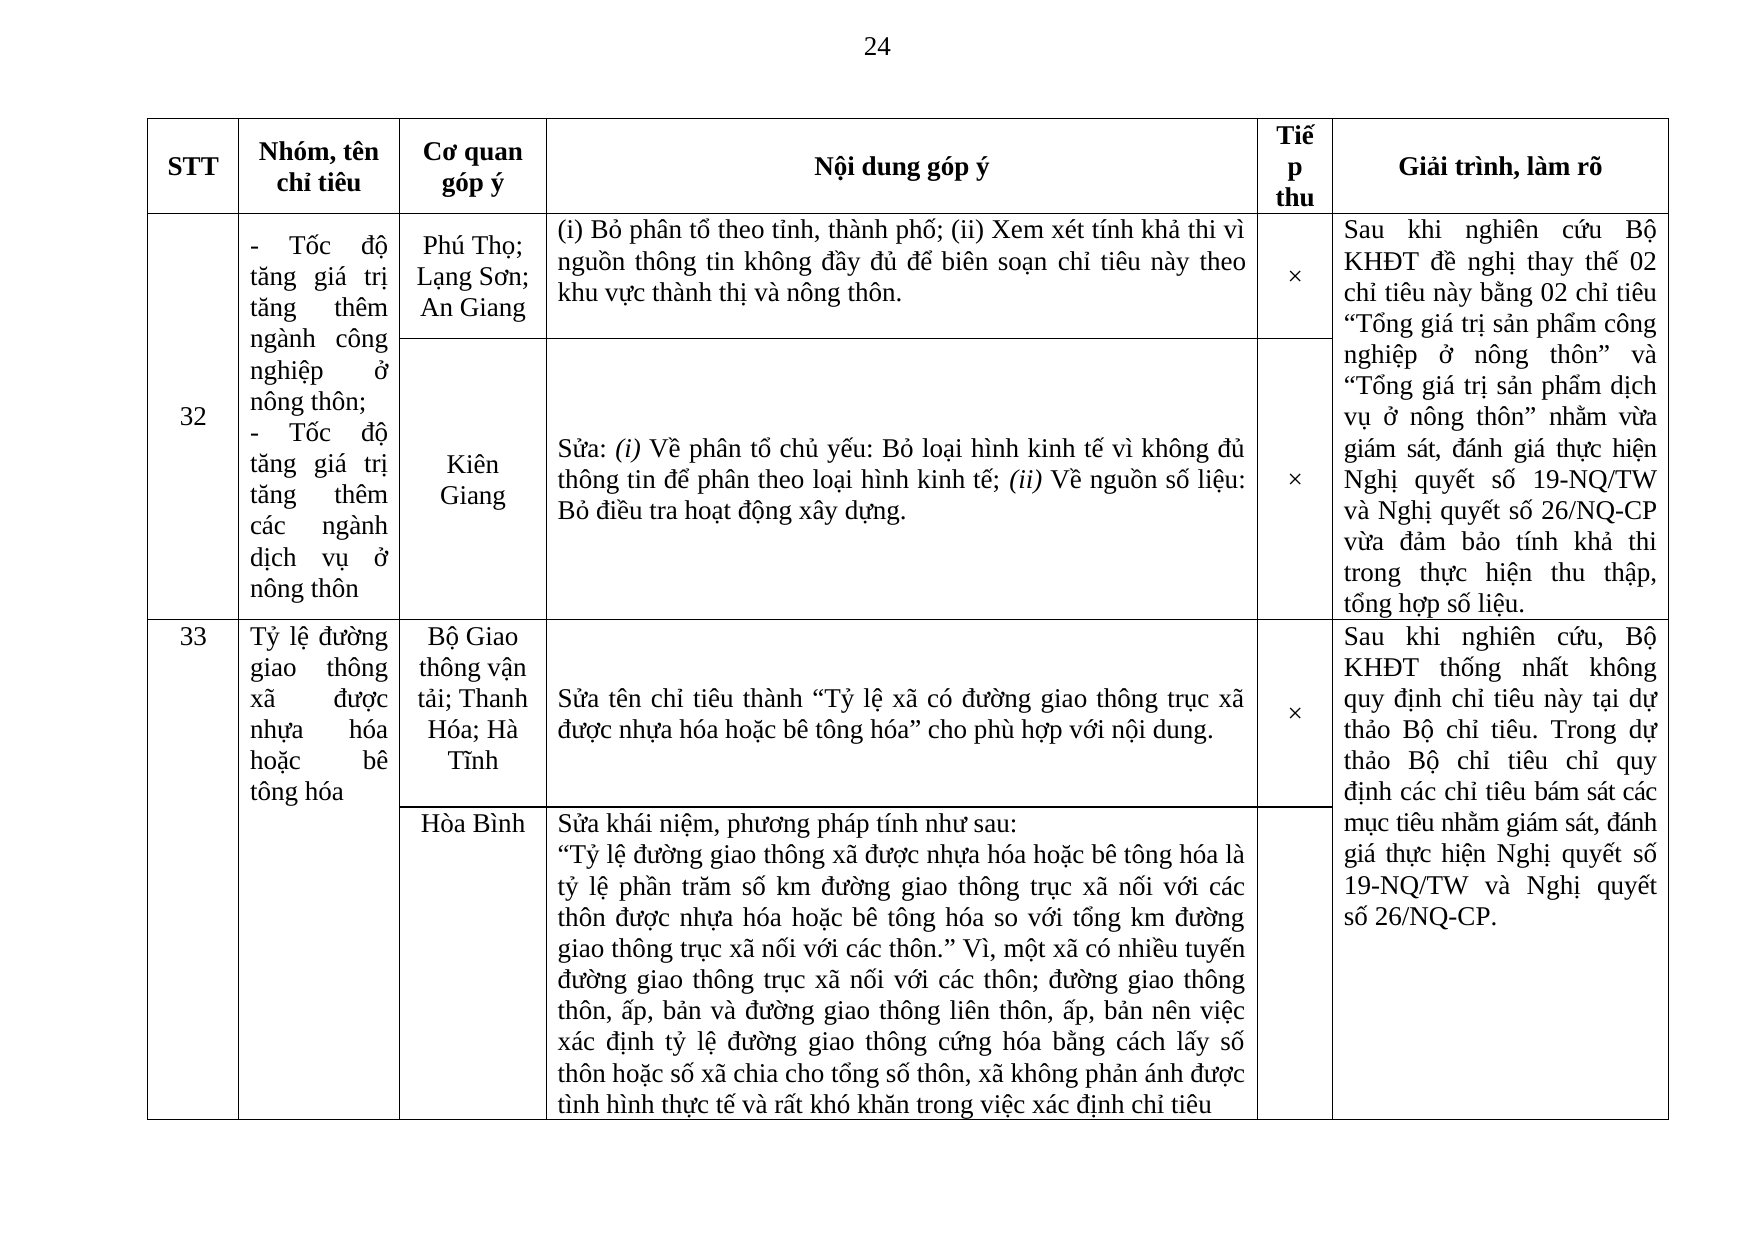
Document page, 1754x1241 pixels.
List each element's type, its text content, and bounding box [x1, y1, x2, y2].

table_header STT [148, 119, 238, 213]
table_cell Bộ Giao thông vận tải; Thanh Hóa; Hà Tĩnh [400, 620, 546, 806]
table_cell Sau khi nghiên cứu, Bộ KHĐT thống nhất không quy định chỉ tiêu này tại dự thảo Bộ chỉ tiêu. Trong dự thảo Bộ chỉ tiêu chỉ quy định các chỉ tiêu bám sát các mục tiêu nhằm giám sát, đánh giá thực hiện Nghị quyết số 19-NQ/TW và Nghị quyết số 26/NQ-CP. [1333, 620, 1668, 1119]
table_cell 32 [148, 214, 238, 618]
table_cell Phú Thọ; Lạng Sơn; An Giang [400, 214, 546, 338]
table_cell × [1258, 214, 1332, 338]
table_header Nội dung góp ý [547, 119, 1257, 213]
table_cell 33 [148, 620, 238, 1119]
table_cell [1258, 808, 1332, 1119]
table_cell - Tốc độ tăng giá trị tăng thêm ngành công nghiệp ở nông thôn; - Tốc độ tăng giá trị tăng thêm các ngành dịch vụ ở nông thôn [239, 214, 399, 618]
table_header Cơ quan góp ý [400, 119, 546, 213]
table_cell Tỷ lệ đường giao thông xã được nhựa hóa hoặc bê tông hóa [239, 620, 399, 1119]
table_header Nhóm, tên chỉ tiêu [239, 119, 399, 213]
table_cell Sửa: (i) Về phân tổ chủ yếu: Bỏ loại hình kinh tế vì không đủ thông tin để phân theo loại hình kinh tế; (ii) Về nguồn số liệu: Bỏ điều tra hoạt động xây dựng. [547, 339, 1257, 618]
table_cell × [1258, 339, 1332, 618]
table_cell Sửa khái niệm, phương pháp tính như sau: “Tỷ lệ đường giao thông xã được nhựa hóa hoặc bê tông hóa là tỷ lệ phần trăm số km đường giao thông trục xã nối với các thôn được nhựa hóa hoặc bê tông hóa so với tổng km đường giao thông trục xã nối với các thôn.” Vì, một xã có nhiều tuyến đường giao thông trục xã nối với các thôn; đường giao thông thôn, ấp, bản và đường giao thông liên thôn, ấp, bản nên việc xác định tỷ lệ đường giao thông cứng hóa bằng cách lấy số thôn hoặc số xã chia cho tổng số thôn, xã không phản ánh được tình hình thực tế và rất khó khăn trong việc xác định chỉ tiêu [547, 808, 1257, 1119]
table_cell Sửa tên chỉ tiêu thành “Tỷ lệ xã có đường giao thông trục xã được nhựa hóa hoặc bê tông hóa” cho phù hợp với nội dung. [547, 620, 1257, 806]
table_cell (i) Bỏ phân tổ theo tỉnh, thành phố; (ii) Xem xét tính khả thi vì nguồn thông tin không đầy đủ để biên soạn chỉ tiêu này theo khu vực thành thị và nông thôn. [547, 214, 1257, 338]
table_header Tiếp thu [1258, 119, 1332, 213]
table_cell × [1258, 620, 1332, 806]
table_cell Hòa Bình [400, 808, 546, 1119]
table_cell Sau khi nghiên cứu Bộ KHĐT đề nghị thay thế 02 chỉ tiêu này bằng 02 chỉ tiêu “Tổng giá trị sản phẩm công nghiệp ở nông thôn” và “Tổng giá trị sản phẩm dịch vụ ở nông thôn” nhằm vừa giám sát, đánh giá thực hiện Nghị quyết số 19-NQ/TW và Nghị quyết số 26/NQ-CP vừa đảm bảo tính khả thi trong thực hiện thu thập, tổng hợp số liệu. [1333, 214, 1668, 618]
table_cell Kiên Giang [400, 339, 546, 618]
table_header Giải trình, làm rõ [1333, 119, 1668, 213]
